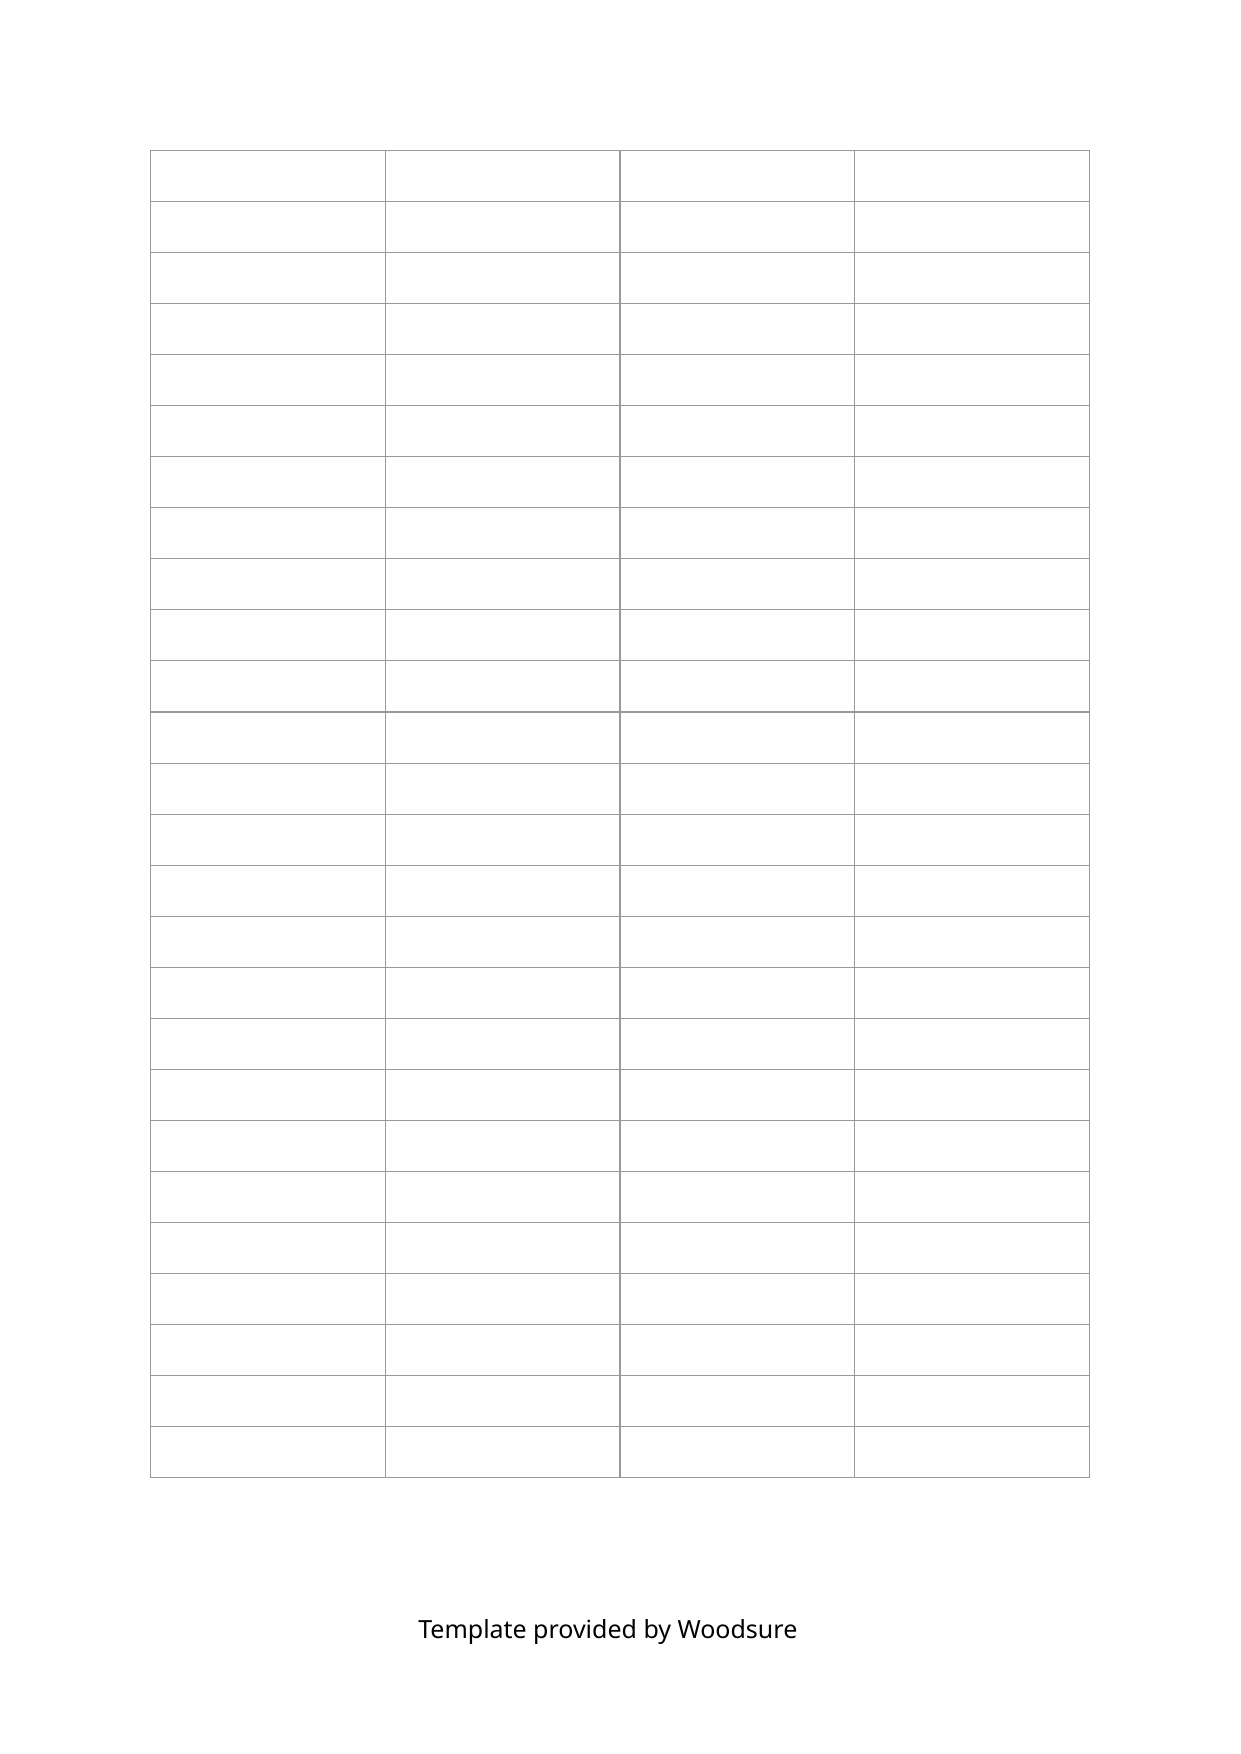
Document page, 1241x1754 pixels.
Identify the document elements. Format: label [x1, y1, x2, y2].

table_cell [151, 866, 385, 916]
table_cell [855, 917, 1089, 967]
table_cell [151, 1274, 385, 1324]
table_cell [386, 508, 619, 558]
table_cell [386, 1274, 619, 1324]
table_cell [621, 202, 854, 252]
table_cell [621, 713, 854, 762]
table_cell [151, 713, 385, 762]
table_cell [621, 661, 854, 711]
table_cell [151, 253, 385, 303]
table_cell [386, 1070, 619, 1120]
table_cell [386, 1121, 619, 1171]
table_cell [151, 406, 385, 456]
table_cell [621, 1223, 854, 1273]
table_cell [855, 1019, 1089, 1069]
table_cell [621, 1019, 854, 1069]
table_cell [386, 304, 619, 354]
table_cell [855, 559, 1089, 609]
table_cell [855, 661, 1089, 711]
table_cell [151, 457, 385, 507]
table_cell [151, 1070, 385, 1120]
table_cell [621, 764, 854, 813]
table_cell [386, 866, 619, 916]
table_cell [855, 406, 1089, 456]
table_cell [151, 1223, 385, 1273]
table_cell [855, 968, 1089, 1018]
table_cell [386, 661, 619, 711]
table_cell [855, 304, 1089, 354]
table_cell [151, 304, 385, 354]
table_cell [151, 610, 385, 660]
table_cell [151, 917, 385, 967]
table_cell [855, 866, 1089, 916]
table_cell [621, 355, 854, 405]
table_cell [621, 1427, 854, 1477]
table_cell [855, 1121, 1089, 1171]
table_cell [855, 1223, 1089, 1273]
table_cell [386, 202, 619, 252]
table_cell [855, 1274, 1089, 1324]
table_cell [386, 559, 619, 609]
table_cell [386, 457, 619, 507]
table_cell [621, 1325, 854, 1375]
table_cell [386, 917, 619, 967]
table_cell [855, 151, 1089, 201]
table_cell [151, 1427, 385, 1477]
table_cell [621, 968, 854, 1018]
table_cell [151, 1376, 385, 1426]
table_cell [386, 355, 619, 405]
table_cell [621, 508, 854, 558]
table_cell [151, 202, 385, 252]
table_cell [621, 559, 854, 609]
table_cell [151, 1121, 385, 1171]
table_cell [855, 1376, 1089, 1426]
table_cell [855, 1427, 1089, 1477]
table_cell [621, 1121, 854, 1171]
table_cell [386, 1325, 619, 1375]
table_cell [855, 508, 1089, 558]
table_cell [621, 1070, 854, 1120]
table_cell [855, 1325, 1089, 1375]
table_cell [151, 1172, 385, 1222]
table_cell [386, 1427, 619, 1477]
table_cell [621, 1172, 854, 1222]
table_cell [151, 508, 385, 558]
table_cell [621, 1274, 854, 1324]
table_cell [386, 1376, 619, 1426]
table_cell [386, 764, 619, 813]
table_cell [855, 610, 1089, 660]
table_cell [386, 253, 619, 303]
table_cell [855, 355, 1089, 405]
table_cell [386, 815, 619, 864]
table_cell [386, 406, 619, 456]
table_cell [151, 815, 385, 864]
table_cell [386, 1019, 619, 1069]
table_cell [386, 968, 619, 1018]
table_cell [386, 610, 619, 660]
table_cell [855, 713, 1089, 762]
table_cell [855, 764, 1089, 813]
table_cell [151, 559, 385, 609]
table_cell [621, 406, 854, 456]
table_cell [151, 1019, 385, 1069]
table_cell [151, 968, 385, 1018]
table_cell [621, 151, 854, 201]
table_cell [621, 457, 854, 507]
table_cell [855, 1070, 1089, 1120]
table_cell [855, 1172, 1089, 1222]
table_cell [855, 202, 1089, 252]
table_cell [386, 713, 619, 762]
table_cell [621, 1376, 854, 1426]
table_cell [621, 815, 854, 864]
table_cell [151, 764, 385, 813]
table_cell [151, 661, 385, 711]
table_cell [855, 253, 1089, 303]
table_cell [386, 1172, 619, 1222]
table_cell [855, 457, 1089, 507]
table_cell [386, 151, 619, 201]
table_cell [621, 253, 854, 303]
table_cell [621, 610, 854, 660]
table_cell [621, 866, 854, 916]
table_cell [386, 1223, 619, 1273]
table_cell [151, 1325, 385, 1375]
table_cell [621, 917, 854, 967]
table_cell [621, 304, 854, 354]
table_cell [151, 151, 385, 201]
table_cell [151, 355, 385, 405]
table_cell [855, 815, 1089, 864]
